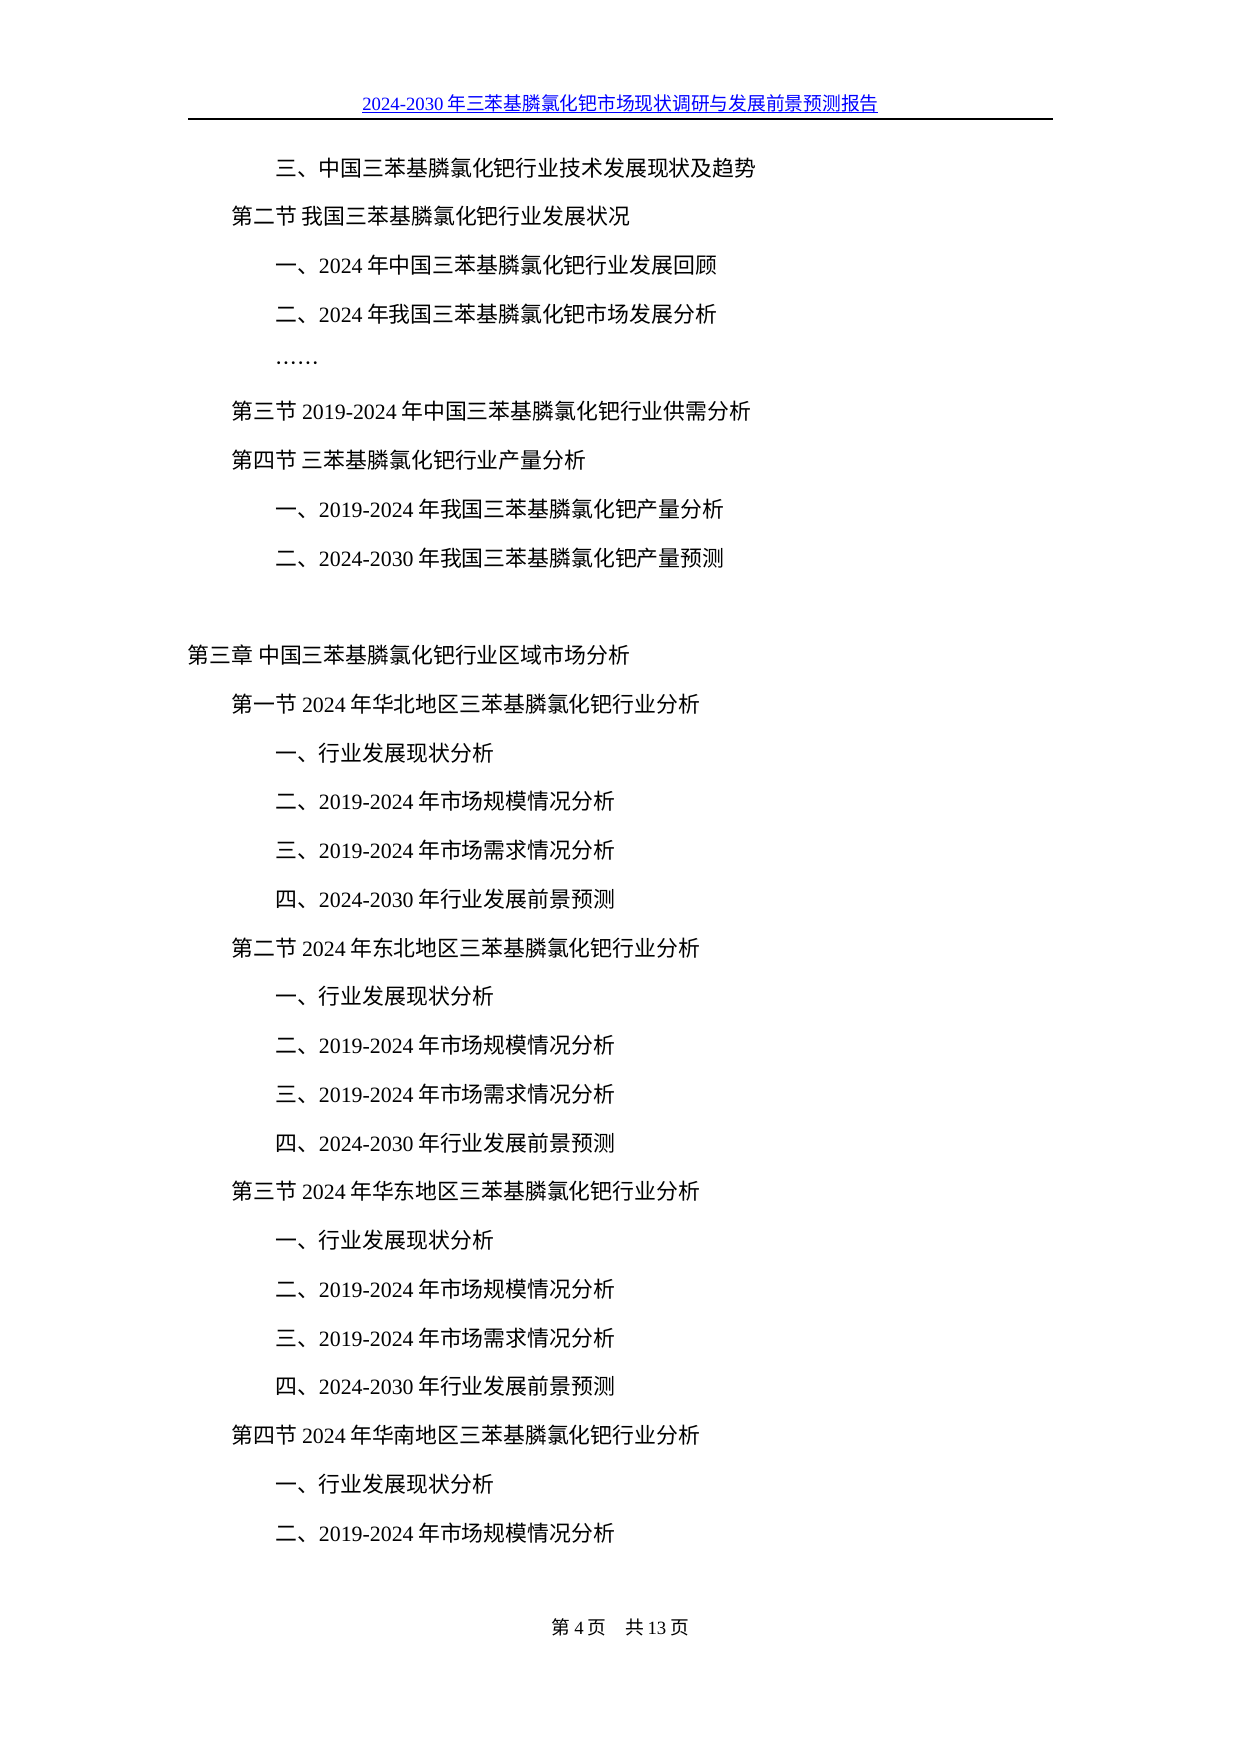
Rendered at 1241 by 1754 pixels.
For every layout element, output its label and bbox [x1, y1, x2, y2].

text [187, 150, 1053, 1548]
